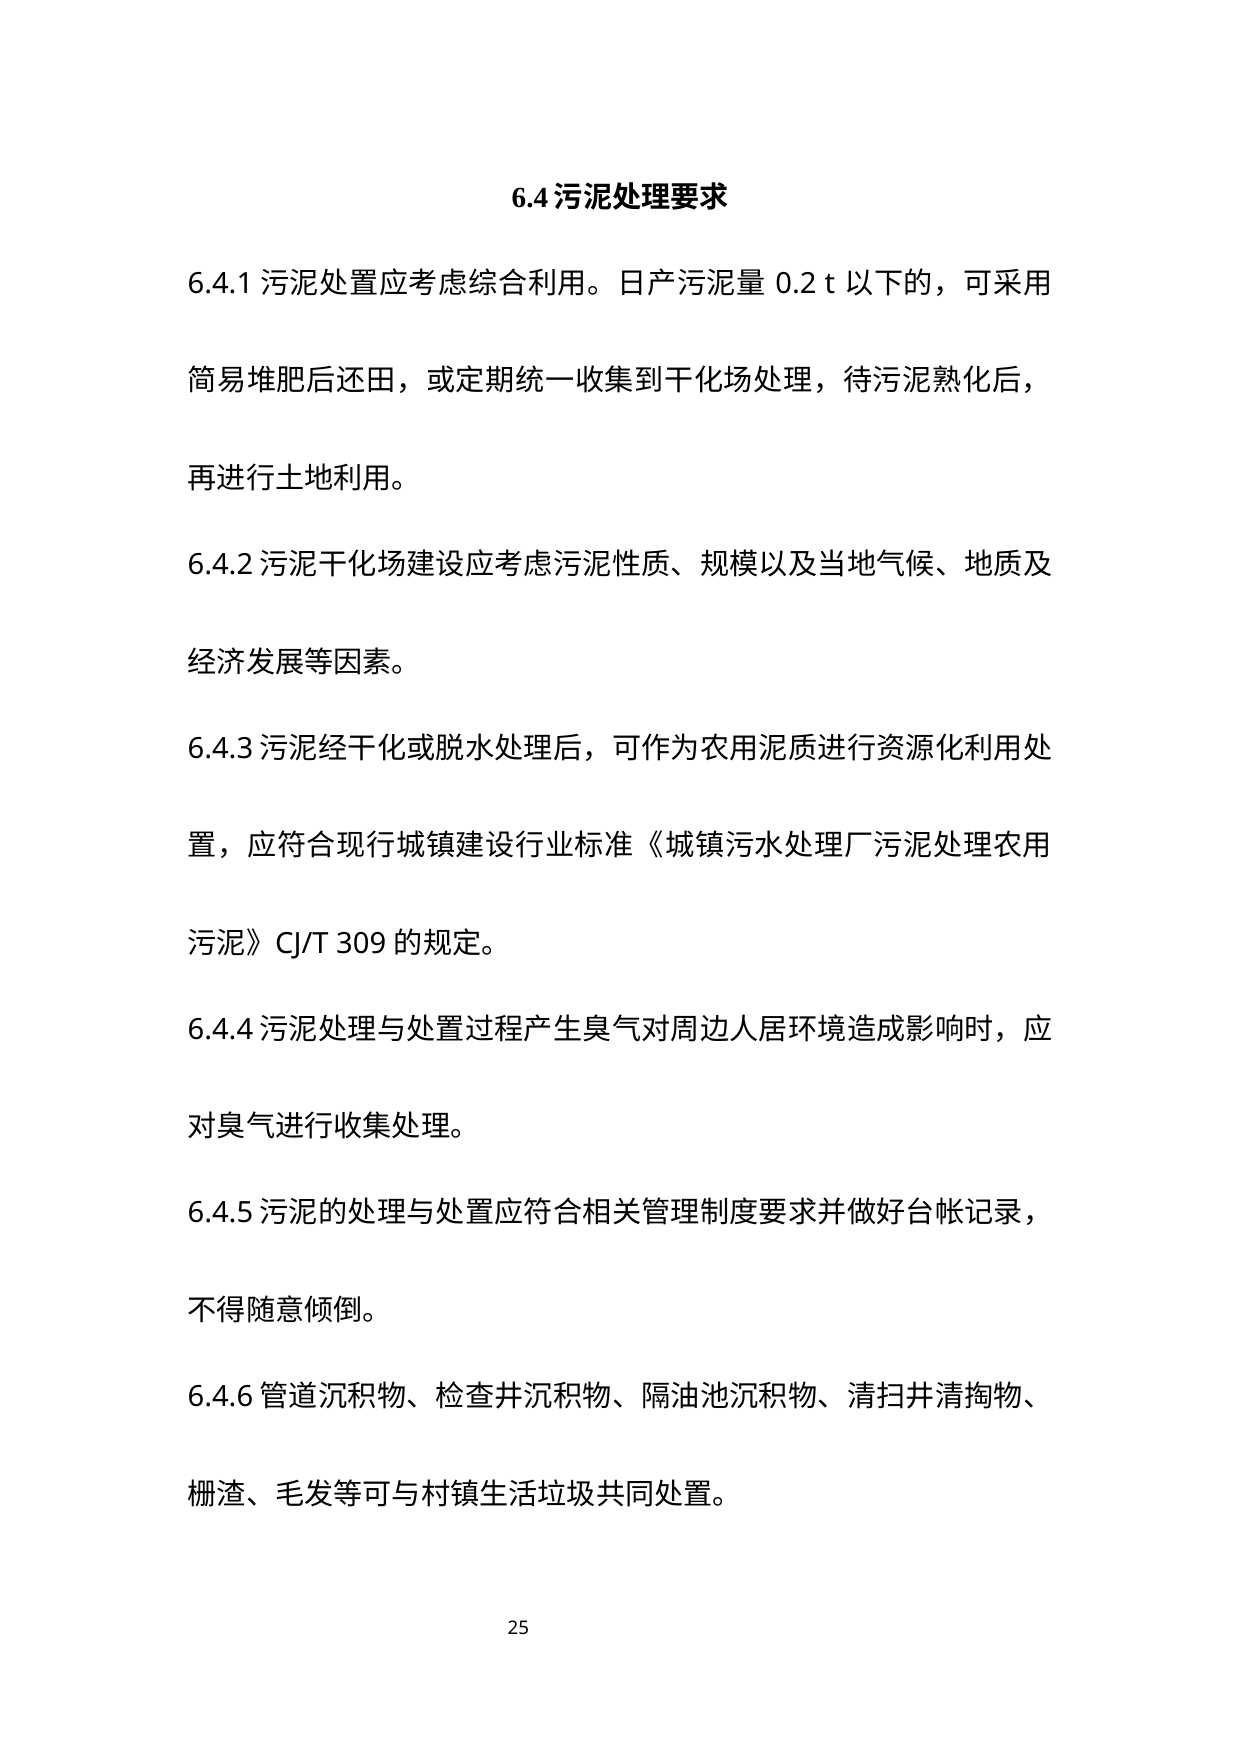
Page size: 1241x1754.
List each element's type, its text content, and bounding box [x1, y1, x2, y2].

text 6.4.3污泥经干化或脱水处理后，可作为农用泥质进行资源化利用处置，应符合现行城镇建设行业标准《城镇污水处理厂污泥处理农用污泥》CJ/T 309 的规定。 [187, 713, 1053, 973]
text 6.4.5污泥的处理与处置应符合相关管理制度要求并做好台帐记录，不得随意倾倒。 [187, 1178, 1053, 1340]
subtitle 6.4污泥处理要求 [187, 162, 1053, 227]
text 6.4.6管道沉积物、检查井沉积物、隔油池沉积物、清扫井清掏物、栅渣、毛发等可与村镇生活垃圾共同处置。 [187, 1361, 1053, 1524]
text 6.4.1污泥处置应考虑综合利用。日产污泥量 0.2 t 以下的，可采用简易堆肥后还田，或定期统一收集到干化场处理，待污泥熟化后，再进行土地利用。 [187, 248, 1053, 508]
text 6.4.4污泥处理与处置过程产生臭气对周边人居环境造成影响时，应对臭气进行收集处理。 [187, 994, 1053, 1157]
text 6.4.2污泥干化场建设应考虑污泥性质、规模以及当地气候、地质及经济发展等因素。 [187, 529, 1053, 692]
